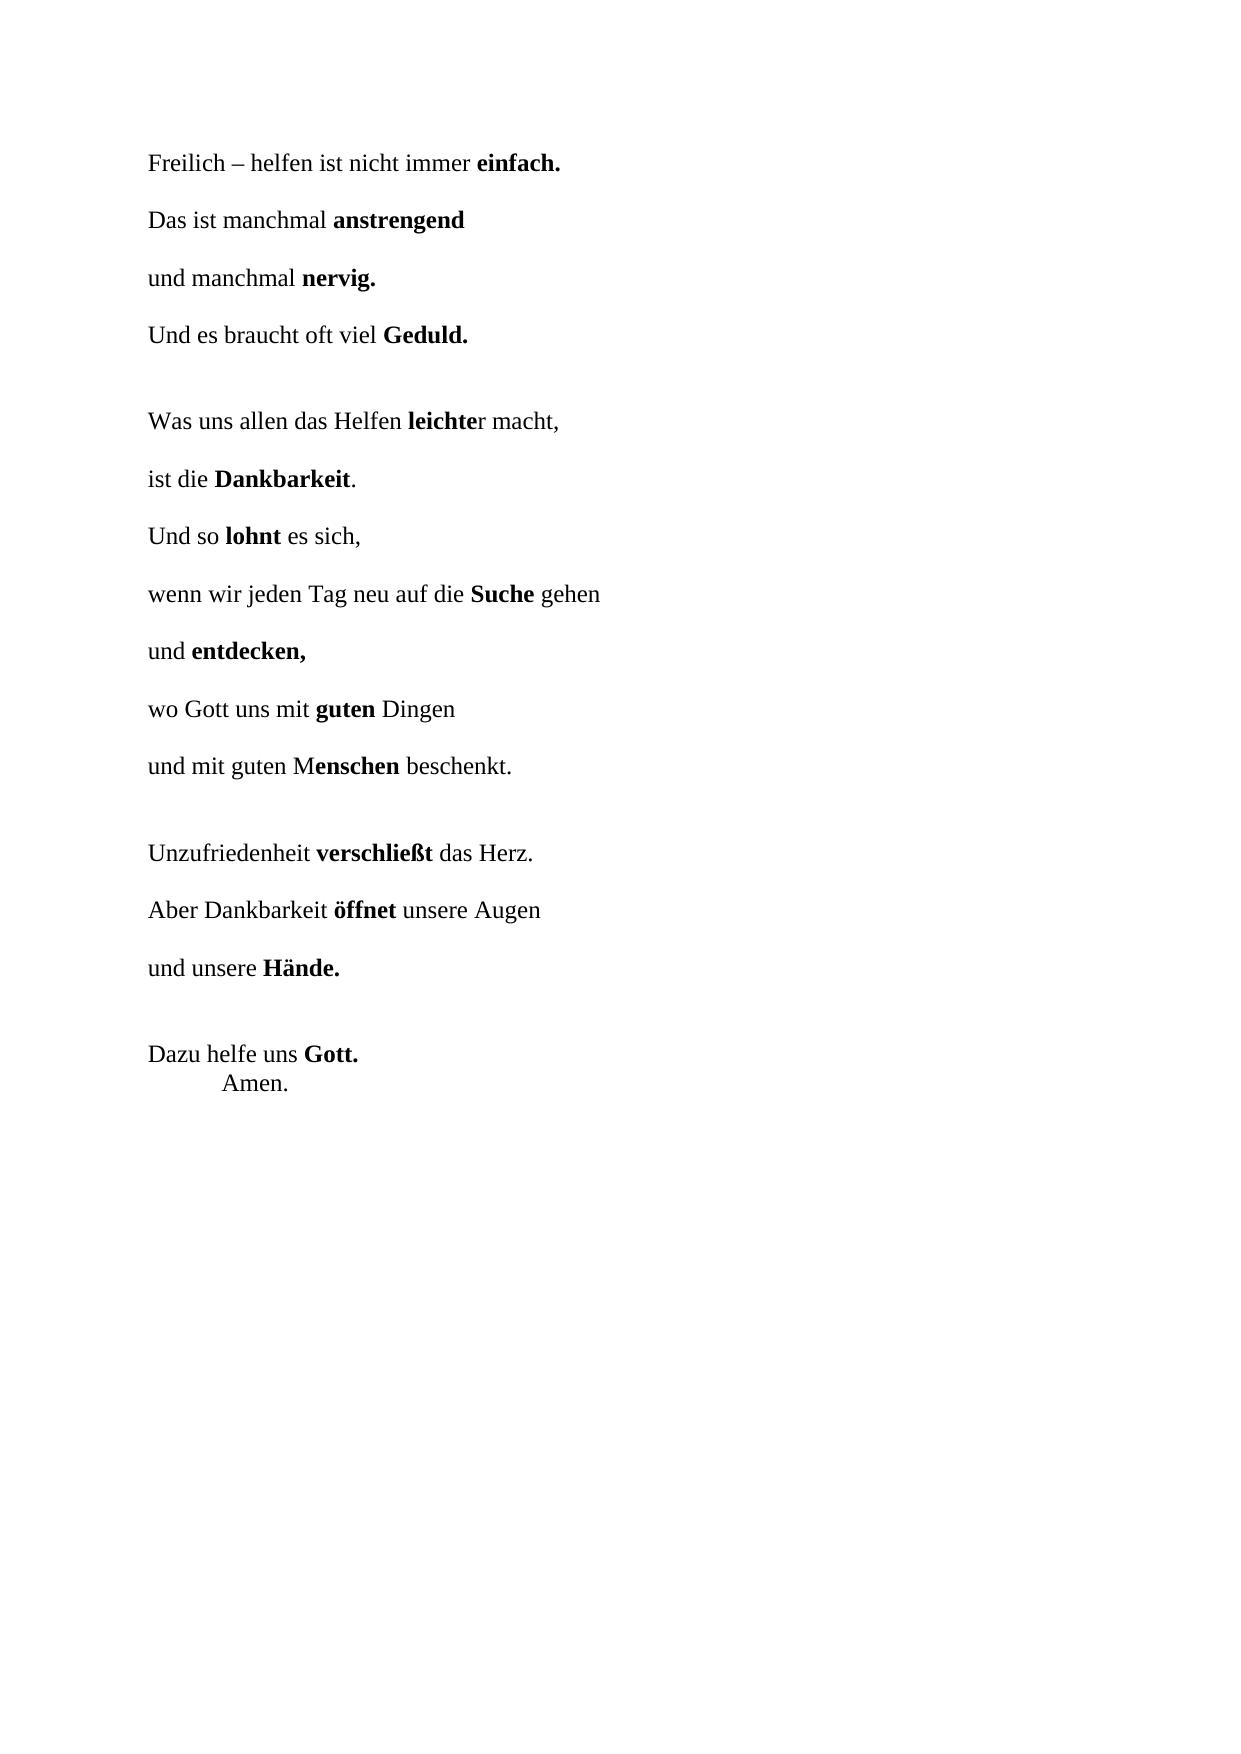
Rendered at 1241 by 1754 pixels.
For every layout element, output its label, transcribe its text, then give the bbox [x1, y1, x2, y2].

text und entdecken, [148, 636, 1093, 665]
text Was uns allen das Helfen leichter macht, [148, 406, 1093, 435]
text Und so lohnt es sich, [148, 521, 1093, 550]
text Amen. [148, 1068, 1093, 1096]
text wenn wir jeden Tag neu auf die Suche gehen [148, 579, 1093, 608]
text Unzufriedenheit verschließt das Herz. [148, 838, 1093, 866]
text und mit guten Menschen beschenkt. [148, 751, 1093, 780]
text Aber Dankbarkeit öffnet unsere Augen [148, 895, 1093, 924]
text Freilich – helfen ist nicht immer einfach. [148, 148, 1093, 176]
text Und es braucht oft viel Geduld. [148, 320, 1093, 349]
text und unsere Hände. [148, 953, 1093, 981]
text Das ist manchmal anstrengend [148, 205, 1093, 234]
text ist die Dankbarkeit. [148, 464, 1093, 493]
text und manchmal nervig. [148, 263, 1093, 291]
text wo Gott uns mit guten Dingen [148, 694, 1093, 723]
text Dazu helfe uns Gott. [148, 1039, 1093, 1068]
